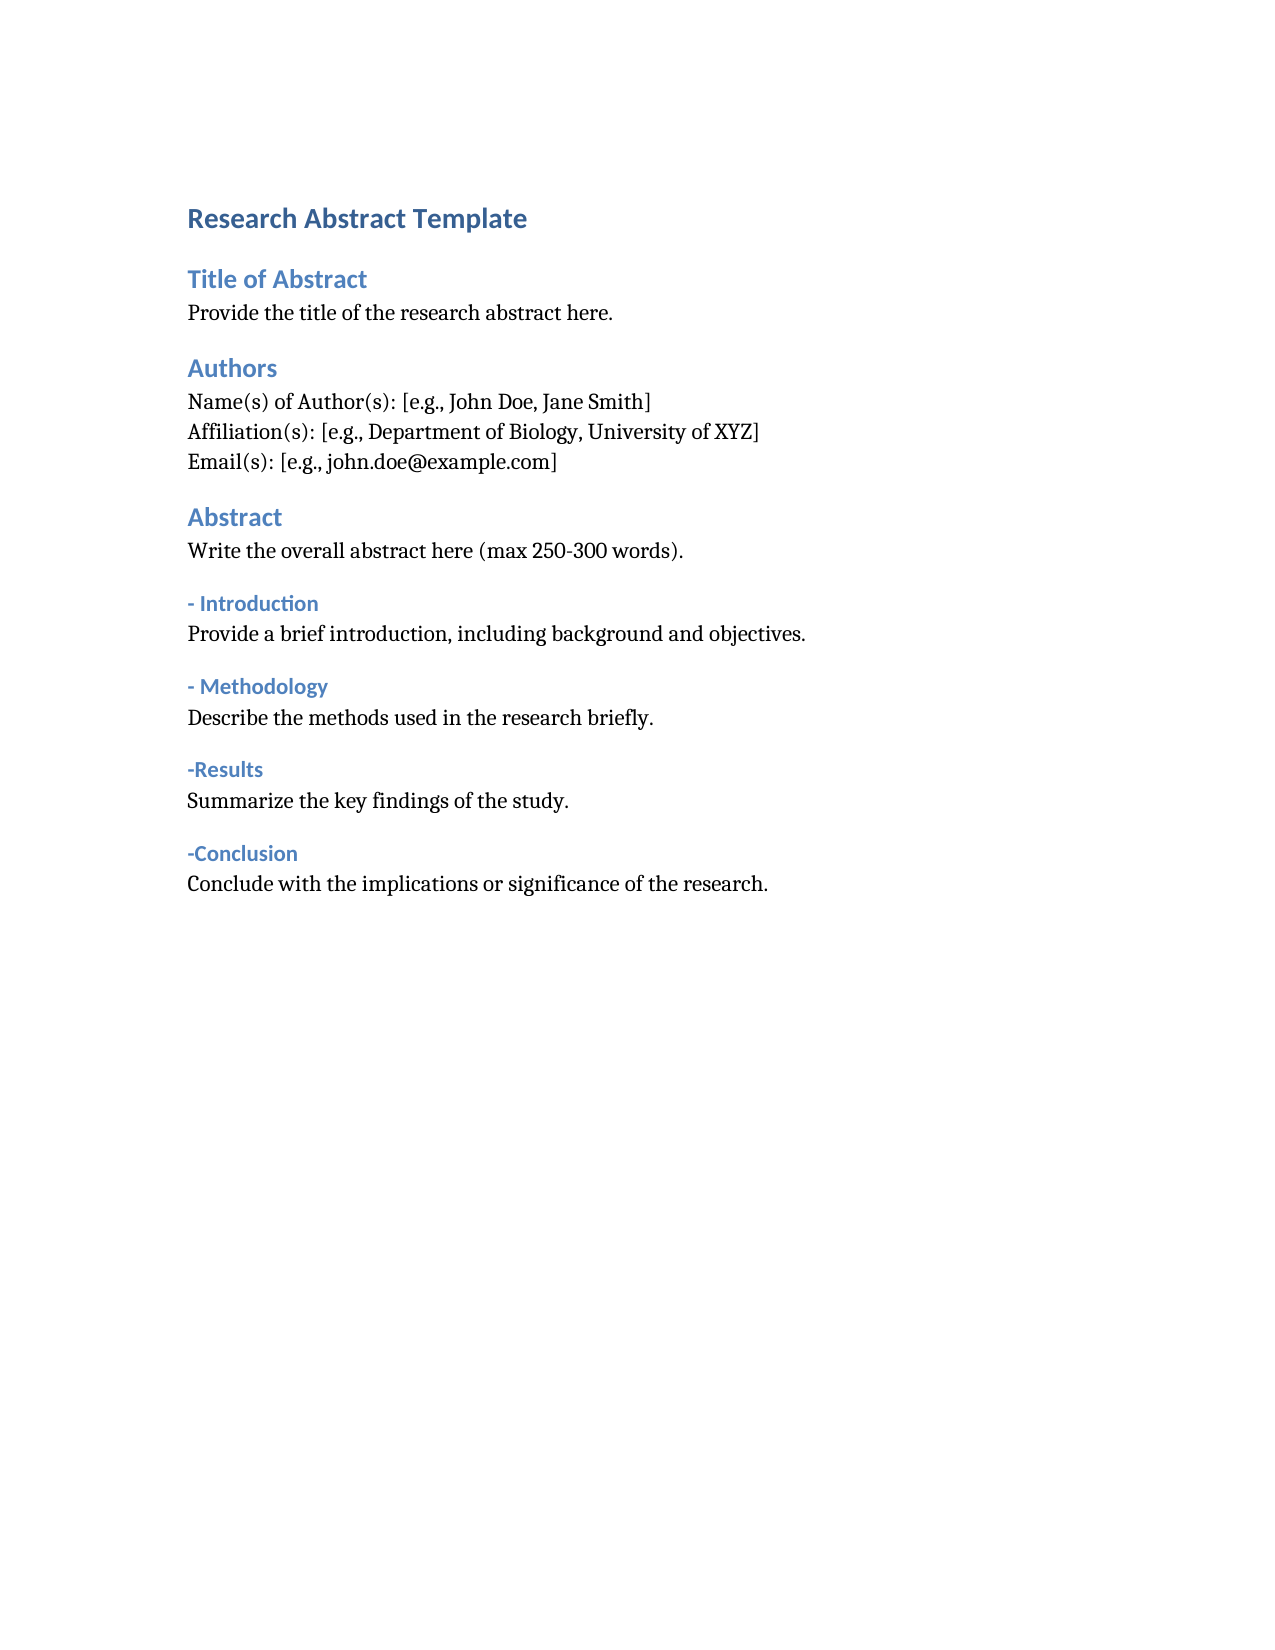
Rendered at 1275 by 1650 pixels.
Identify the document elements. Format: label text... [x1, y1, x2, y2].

subtitle - Introduction [187, 589, 1087, 617]
text Summarize the key findings of the study. [187, 788, 1087, 814]
text Provide the title of the research abstract here. [187, 300, 1087, 326]
subtitle - Methodology [187, 672, 1087, 700]
subtitle Title of Abstract [187, 262, 1087, 295]
text Write the overall abstract here (max 250-300 words). [187, 538, 1087, 564]
subtitle -Conclusion [187, 839, 1087, 867]
text Name(s) of Author(s): [e.g., John Doe, Jane Smith] Affiliation(s): [e.g., Department of Biology, University of XYZ] Email(s): [e.g., john.doe@example.com] [187, 389, 1087, 475]
subtitle Authors [187, 351, 1087, 384]
subtitle -Results [187, 756, 1087, 783]
text Describe the methods used in the research briefly. [187, 704, 1087, 731]
text Provide a brief introduction, including background and objectives. [187, 621, 1087, 648]
subtitle Research Abstract Template [187, 200, 1087, 236]
subtitle Abstract [187, 500, 1087, 533]
text Conclude with the implications or significance of the research. [187, 871, 1087, 897]
